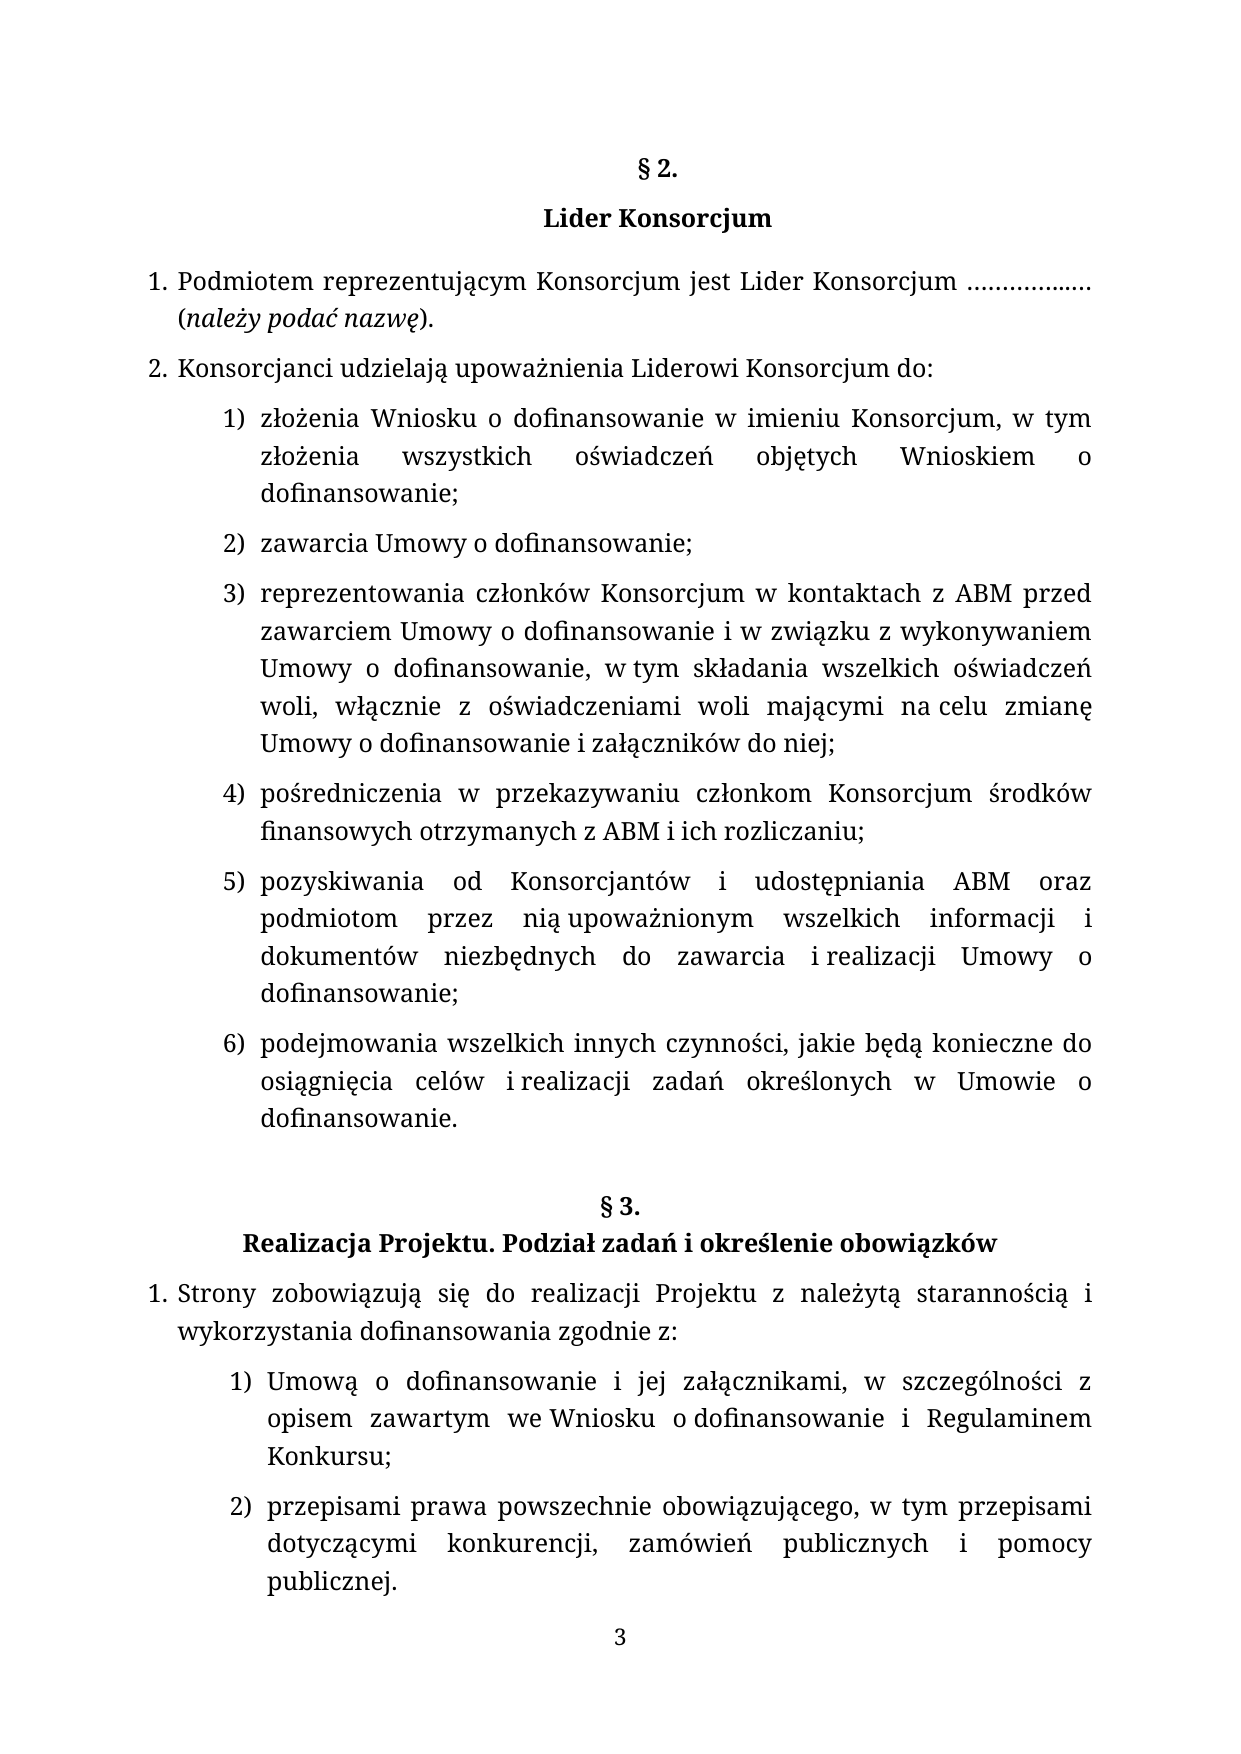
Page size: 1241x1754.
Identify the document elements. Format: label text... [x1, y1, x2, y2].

list pozyskiwania od Konsorcjantów i udostępniania ABM oraz podmiotom przez nią upoważnionym wszelkich informacji i dokumentów niezbędnych do zawarcia i realizacji Umowy o dofinansowanie; [223, 860, 1093, 1010]
list pośredniczenia w przekazywaniu członkom Konsorcjum środków finansowych otrzymanych z ABM i ich rozliczaniu; [223, 773, 1093, 848]
list złożenia Wniosku o dofinansowanie w imieniu Konsorcjum, w tym złożenia wszystkich oświadczeń objętych Wnioskiem o dofinansowanie; [223, 398, 1093, 510]
list zawarcia Umowy o dofinansowanie; [223, 523, 1093, 560]
list Konsorcjanci udzielają upoważnienia Liderowi Konsorcjum do: [148, 348, 1093, 385]
list Podmiotem reprezentującym Konsorcjum jest Lider Konsorcjum …………...… (należy podać nazwę). [148, 260, 1093, 335]
list podejmowania wszelkich innych czynności, jakie będą konieczne do osiągnięcia celów i realizacji zadań określonych w Umowie o dofinansowanie. [223, 1023, 1093, 1135]
text Realizacja Projektu. Podział zadań i określenie obowiązków [148, 1223, 1093, 1260]
list Lider Konsorcjum [223, 198, 1093, 235]
list reprezentowania członków Konsorcjum w kontaktach z ABM przed zawarciem Umowy o dofinansowanie i w związku z wykonywaniem Umowy o dofinansowanie, w tym składania wszelkich oświadczeń woli, włącznie z oświadczeniami woli mającymi na celu zmianę Umowy o dofinansowanie i załączników do niej; [223, 573, 1093, 760]
text § 3. [148, 1185, 1093, 1223]
list Umową o dofinansowanie i jej załącznikami, w szczególności z opisem zawartym we Wniosku o dofinansowanie i Regulaminem Konkursu; [229, 1360, 1093, 1473]
list § 2. [223, 148, 1093, 185]
list Strony zobowiązują się do realizacji Projektu z należytą starannością i wykorzystania dofinansowania zgodnie z: [148, 1273, 1093, 1348]
list przepisami prawa powszechnie obowiązującego, w tym przepisami dotyczącymi konkurencji, zamówień publicznych i pomocy publicznej. [229, 1485, 1093, 1598]
